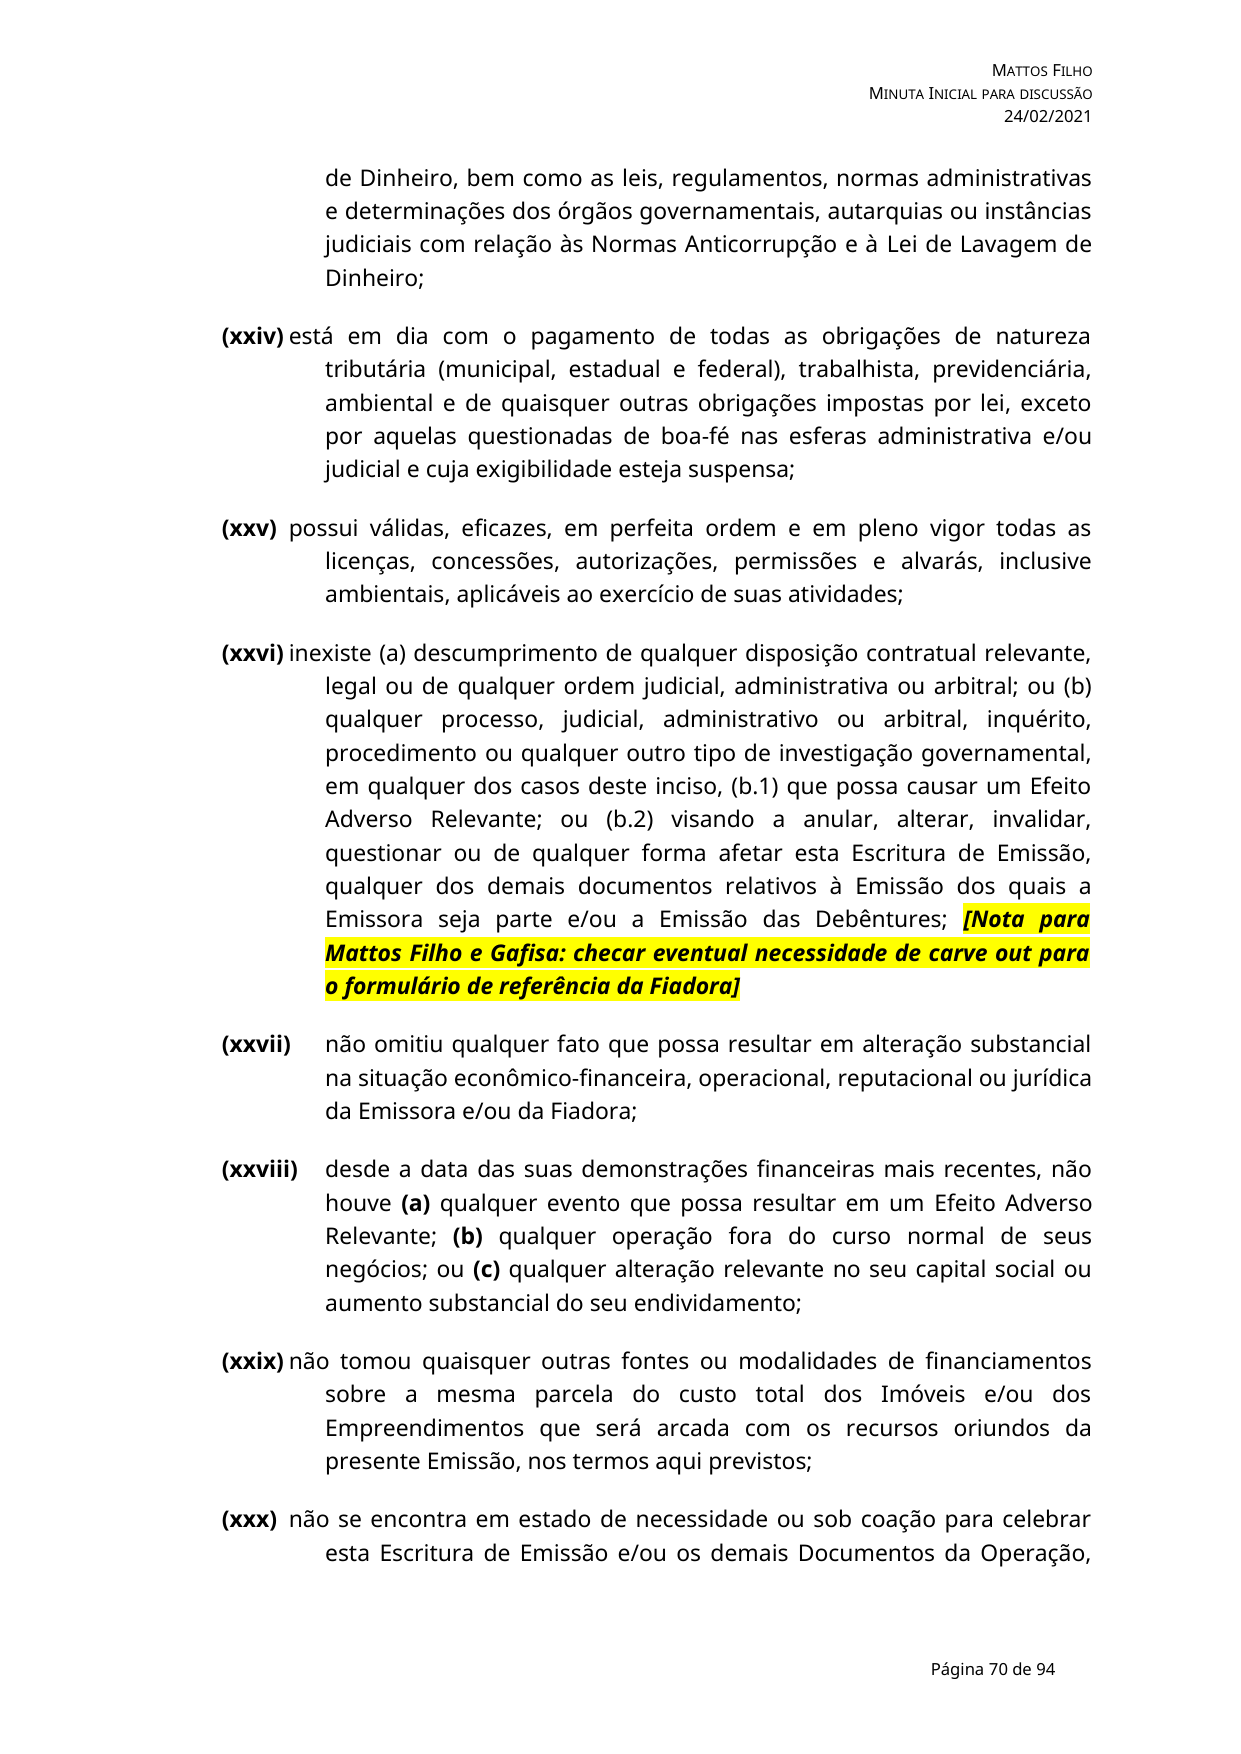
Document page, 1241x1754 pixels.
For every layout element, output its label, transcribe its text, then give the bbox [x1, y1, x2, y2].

list possui válidas, eficazes, em perfeita ordem e em pleno vigor todas as licenças, concessões, autorizações, permissões e alvarás, inclusive ambientais, aplicáveis ao exercício de suas atividades; [222, 509, 1092, 609]
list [222, 159, 1092, 293]
list não omitiu qualquer fato que possa resultar em alteração substancial na situação econômico-financeira, operacional, reputacional ou jurídica da Emissora e/ou da Fiadora; [222, 1026, 1092, 1126]
list inexiste (a) descumprimento de qualquer disposição contratual relevante, legal ou de qualquer ordem judicial, administrativa ou arbitral; ou (b) qualquer processo, judicial, administrativo ou arbitral, inquérito, procedimento ou qualquer outro tipo de investigação governamental, em qualquer dos casos deste inciso, (b.1) que possa causar um Efeito Adverso Relevante; ou (b.2) visando a anular, alterar, invalidar, questionar ou de qualquer forma afetar esta Escritura de Emissão, qualquer dos demais documentos relativos à Emissão dos quais a Emissora seja parte e/ou a Emissão das Debêntures; [Nota para Mattos Filho e Gafisa: checar eventual necessidade de carve out para o formulário de referência da Fiadora] [222, 634, 1092, 1001]
list desde a data das suas demonstrações financeiras mais recentes, não houve (a) qualquer evento que possa resultar em um Efeito Adverso Relevante; (b) qualquer operação fora do curso normal de seus negócios; ou (c) qualquer alteração relevante no seu capital social ou aumento substancial do seu endividamento; [222, 1151, 1092, 1318]
list não tomou quaisquer outras fontes ou modalidades de financiamentos sobre a mesma parcela do custo total dos Imóveis e/ou dos Empreendimentos que será arcada com os recursos oriundos da presente Emissão, nos termos aqui previstos; [222, 1343, 1092, 1476]
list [222, 1501, 1092, 1568]
list está em dia com o pagamento de todas as obrigações de natureza tributária (municipal, estadual e federal), trabalhista, previdenciária, ambiental e de quaisquer outras obrigações impostas por lei, exceto por aquelas questionadas de boa-fé nas esferas administrativa e/ou judicial e cuja exigibilidade esteja suspensa; [222, 318, 1092, 484]
